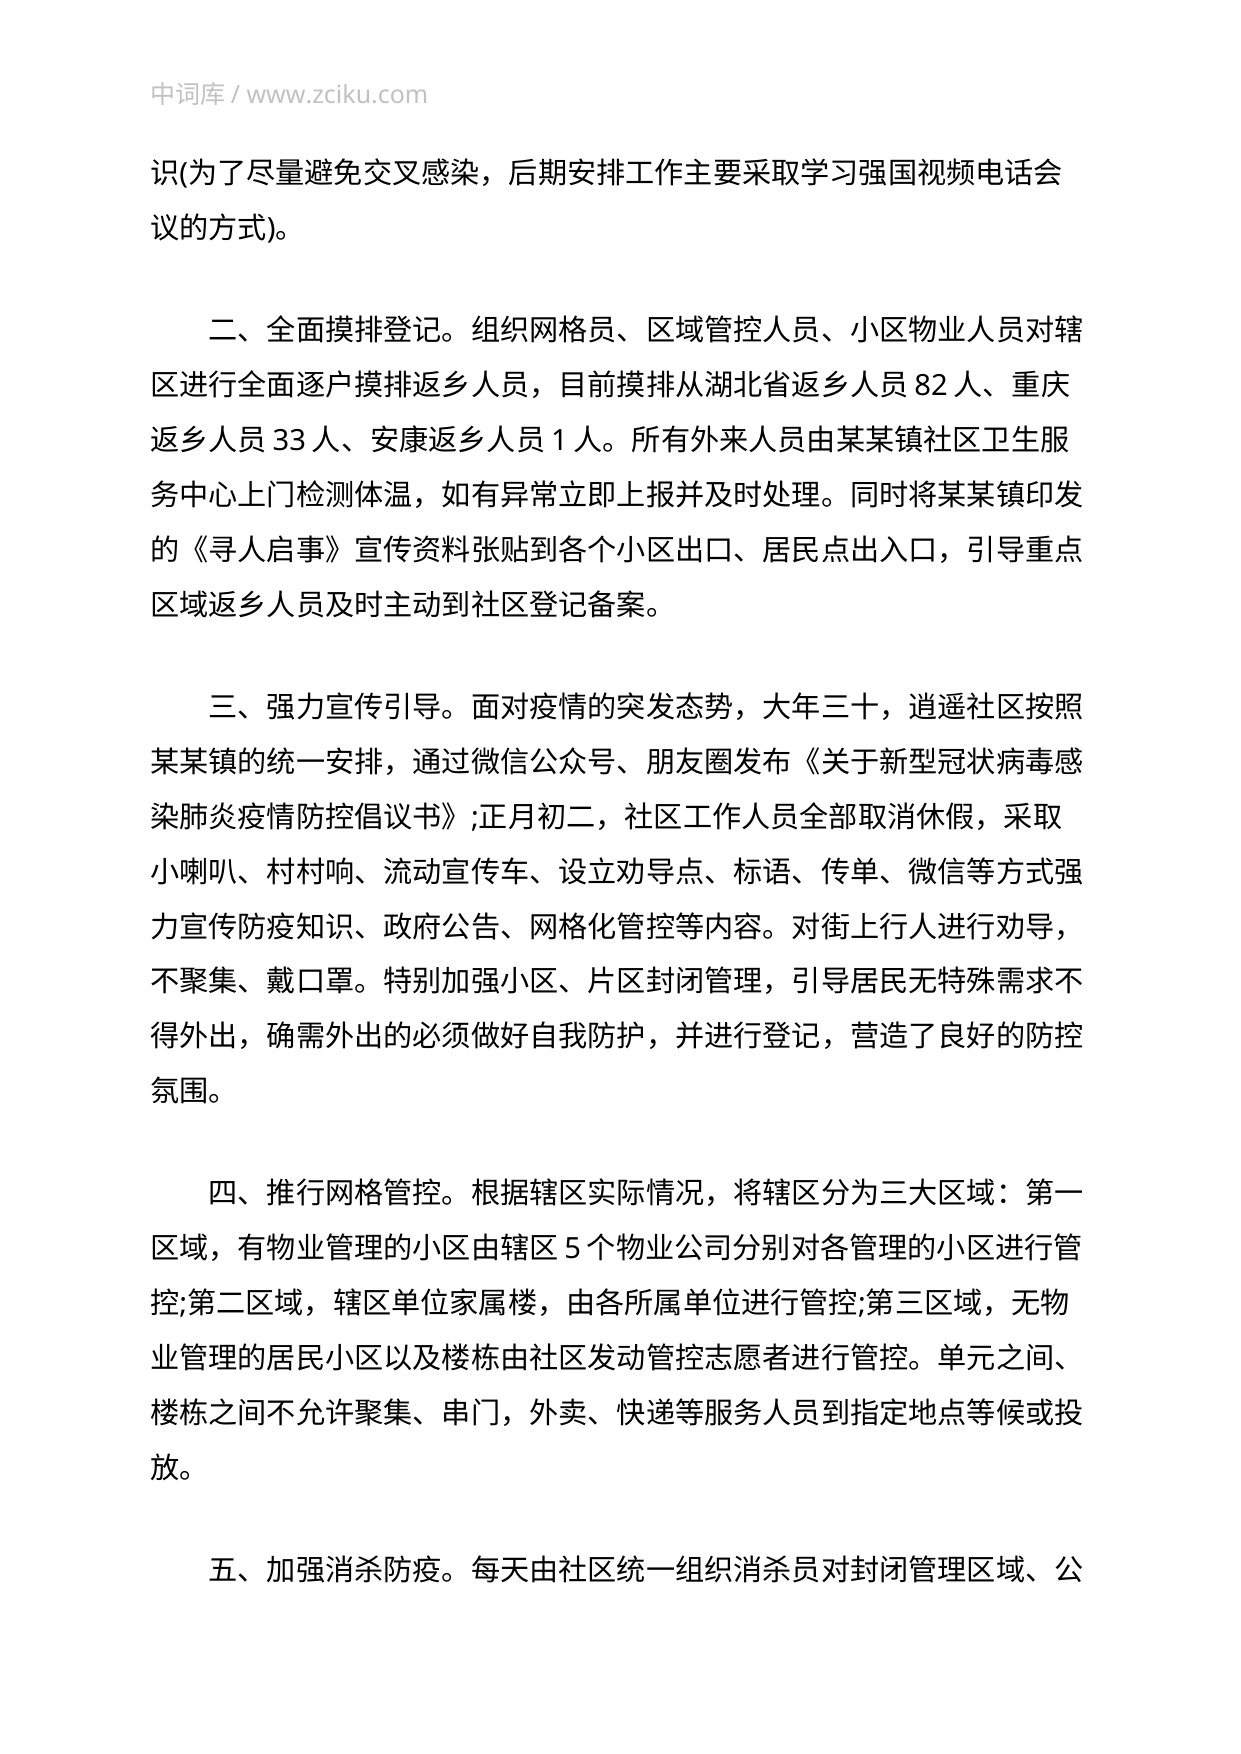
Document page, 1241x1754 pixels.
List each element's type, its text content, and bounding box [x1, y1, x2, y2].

text 二、全面摸排登记。组织网格员、区域管控人员、小区物业人员对辖区进行全面逐户摸排返乡人员，目前摸排从湖北省返乡人员82人、重庆返乡人员33人、安康返乡人员1人。所有外来人员由某某镇社区卫生服务中心上门检测体温，如有异常立即上报并及时处理。同时将某某镇印发的《寻人启事》宣传资料张贴到各个小区出口、居民点出入口，引导重点区域返乡人员及时主动到社区登记备案。 [150, 307, 1090, 624]
text 四、推行网格管控。根据辖区实际情况，将辖区分为三大区域：第一区域，有物业管理的小区由辖区5个物业公司分别对各管理的小区进行管控;第二区域，辖区单位家属楼，由各所属单位进行管控;第三区域，无物业管理的居民小区以及楼栋由社区发动管控志愿者进行管控。单元之间、楼栋之间不允许聚集、串门，外卖、快递等服务人员到指定地点等候或投放。 [150, 1169, 1090, 1487]
text 三、强力宣传引导。面对疫情的突发态势，大年三十，逍遥社区按照某某镇的统一安排，通过微信公众号、朋友圈发布《关于新型冠状病毒感染肺炎疫情防控倡议书》;正月初二，社区工作人员全部取消休假，采取小喇叭、村村响、流动宣传车、设立劝导点、标语、传单、微信等方式强力宣传防疫知识、政府公告、网格化管控等内容。对街上行人进行劝导，不聚集、戴口罩。特别加强小区、片区封闭管理，引导居民无特殊需求不得外出，确需外出的必须做好自我防护，并进行登记，营造了良好的防控氛围。 [150, 683, 1090, 1110]
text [150, 150, 1090, 247]
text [150, 1546, 1090, 1588]
